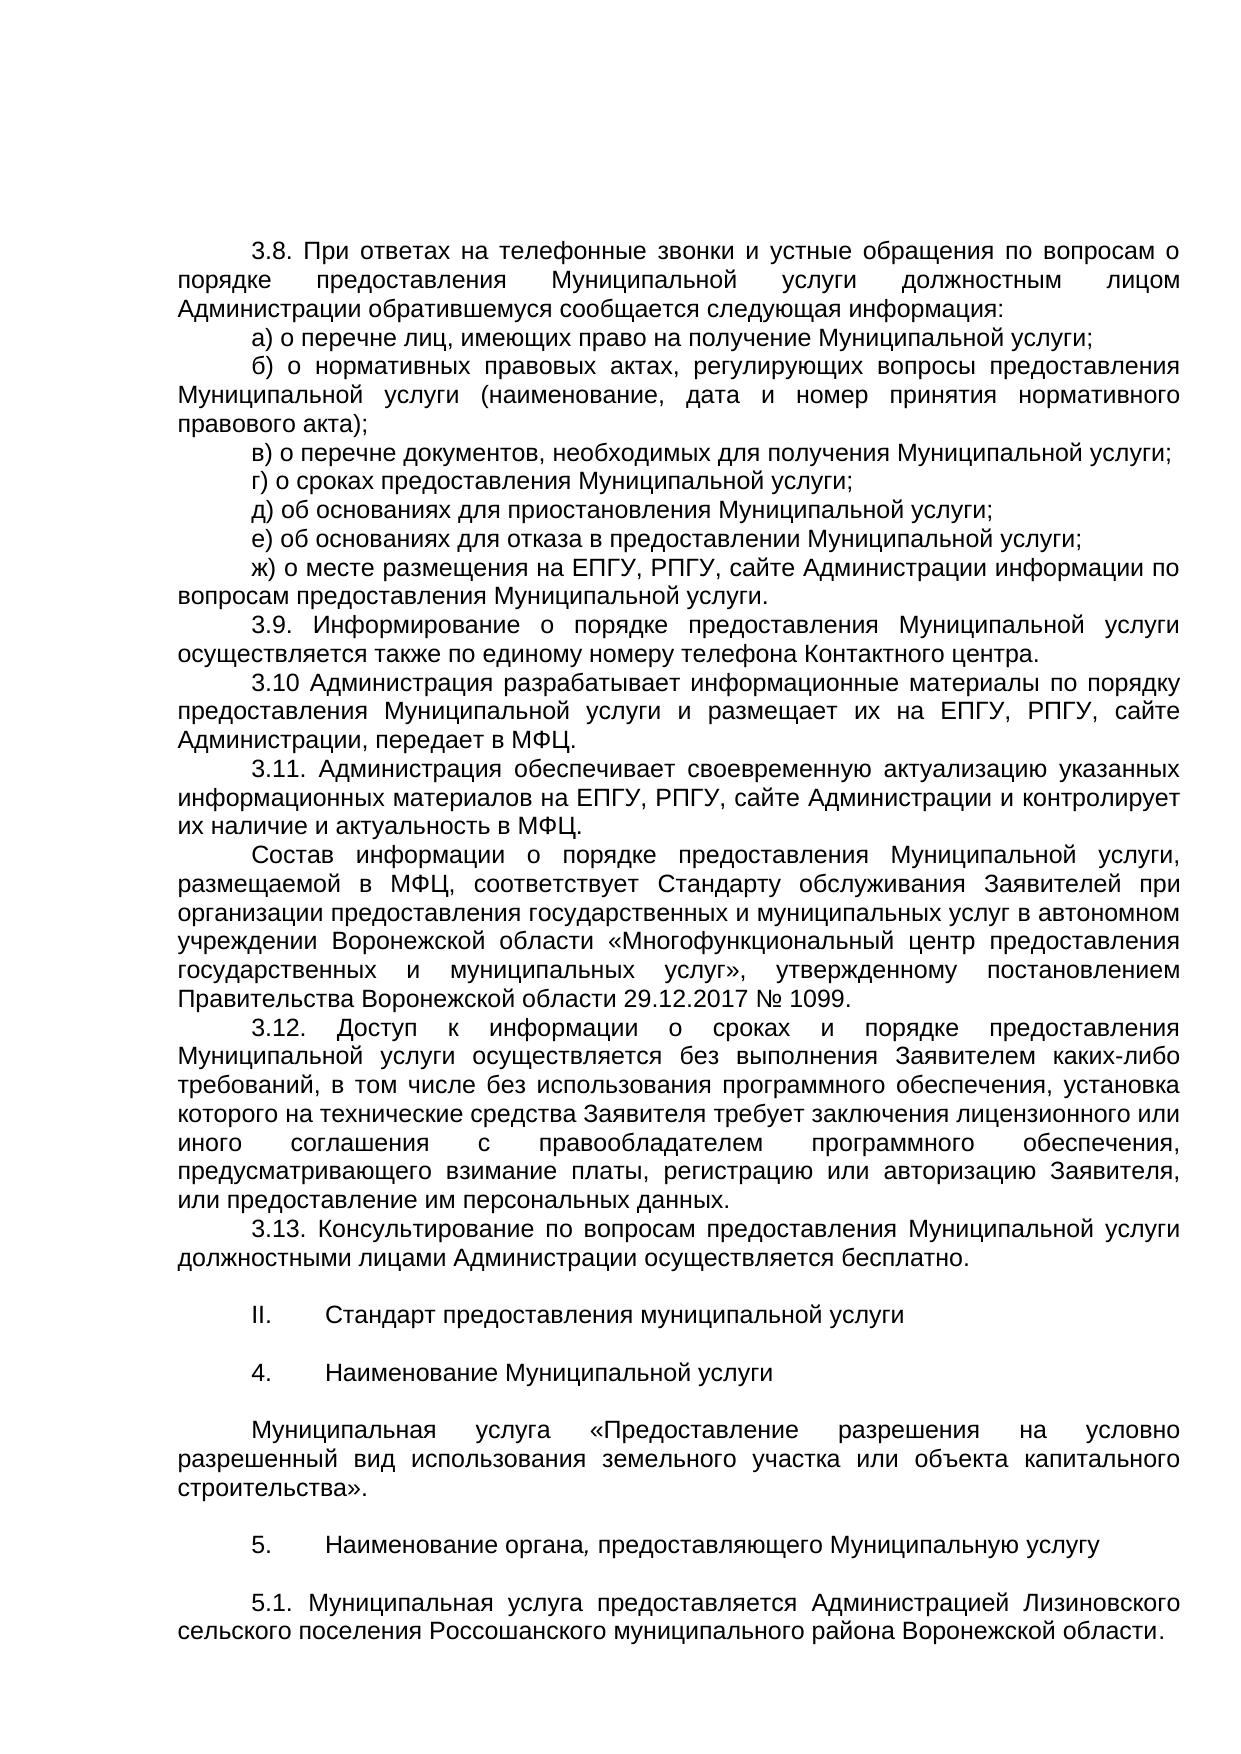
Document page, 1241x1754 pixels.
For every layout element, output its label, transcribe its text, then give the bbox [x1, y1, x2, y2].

text б) о нормативных правовых актах, регулирующих вопросы предоставления Муниципальной услуги (наименование, дата и номер принятия нормативного правового акта); [177, 351, 1181, 437]
list Муниципальная услуга предоставляется Администрацией Лизиновского сельского поселения Россошанского муниципального района Воронежской области. [177, 1587, 1181, 1645]
text 3.11. Администрация обеспечивает своевременную актуализацию указанных информационных материалов на ЕПГУ, РПГУ, сайте Администрации и контролирует их наличие и актуальность в МФЦ. [177, 754, 1181, 840]
text Состав информации о порядке предоставления Муниципальной услуги, размещаемой в МФЦ, соответствует Стандарту обслуживания Заявителей при организации предоставления государственных и муниципальных услуг в автономном учреждении Воронежской области «Многофункциональный центр предоставления государственных и муниципальных услуг», утвержденному постановлением Правительства Воронежской области 29.12.2017 № 1099. [177, 840, 1181, 1012]
text г) о сроках предоставления Муниципальной услуги; [177, 466, 1181, 495]
list Наименование органа, предоставляющего Муниципальную услугу [177, 1530, 1181, 1559]
text в) о перечне документов, необходимых для получения Муниципальной услуги; [177, 437, 1181, 466]
list Наименование Муниципальной услуги [177, 1357, 1181, 1386]
text ж) о месте размещения на ЕПГУ, РПГУ, сайте Администрации информации по вопросам предоставления Муниципальной услуги. [177, 552, 1181, 610]
text а) о перечне лиц, имеющих право на получение Муниципальной услуги; [177, 322, 1181, 351]
text 3.9. Информирование о порядке предоставления Муниципальной услуги осуществляется также по единому номеру телефона Контактного центра. [177, 610, 1181, 667]
text 3.12. Доступ к информации о сроках и порядке предоставления Муниципальной услуги осуществляется без выполнения Заявителем каких-либо требований, в том числе без использования программного обеспечения, установка которого на технические средства Заявителя требует заключения лицензионного или иного соглашения с правообладателем программного обеспечения, предусматривающего взимание платы, регистрацию или авторизацию Заявителя, или предоставление им персональных данных. [177, 1012, 1181, 1214]
text Муниципальная услуга «Предоставление разрешения на условно разрешенный вид использования земельного участка или объекта капитального строительства». [177, 1415, 1181, 1501]
text 3.10 Администрация разрабатывает информационные материалы по порядку предоставления Муниципальной услуги и размещает их на ЕПГУ, РПГУ, сайте Администрации, передает в МФЦ. [177, 667, 1181, 754]
text 3.8. При ответах на телефонные звонки и устные обращения по вопросам о порядке предоставления Муниципальной услуги должностным лицом Администрации обратившемуся сообщается следующая информация: [177, 236, 1181, 322]
text 3.13. Консультирование по вопросам предоставления Муниципальной услуги должностными лицами Администрации осуществляется бесплатно. [177, 1214, 1181, 1271]
list Стандарт предоставления муниципальной услуги [177, 1300, 1181, 1329]
text е) об основаниях для отказа в предоставлении Муниципальной услуги; [177, 524, 1181, 552]
text д) об основаниях для приостановления Муниципальной услуги; [177, 495, 1181, 524]
